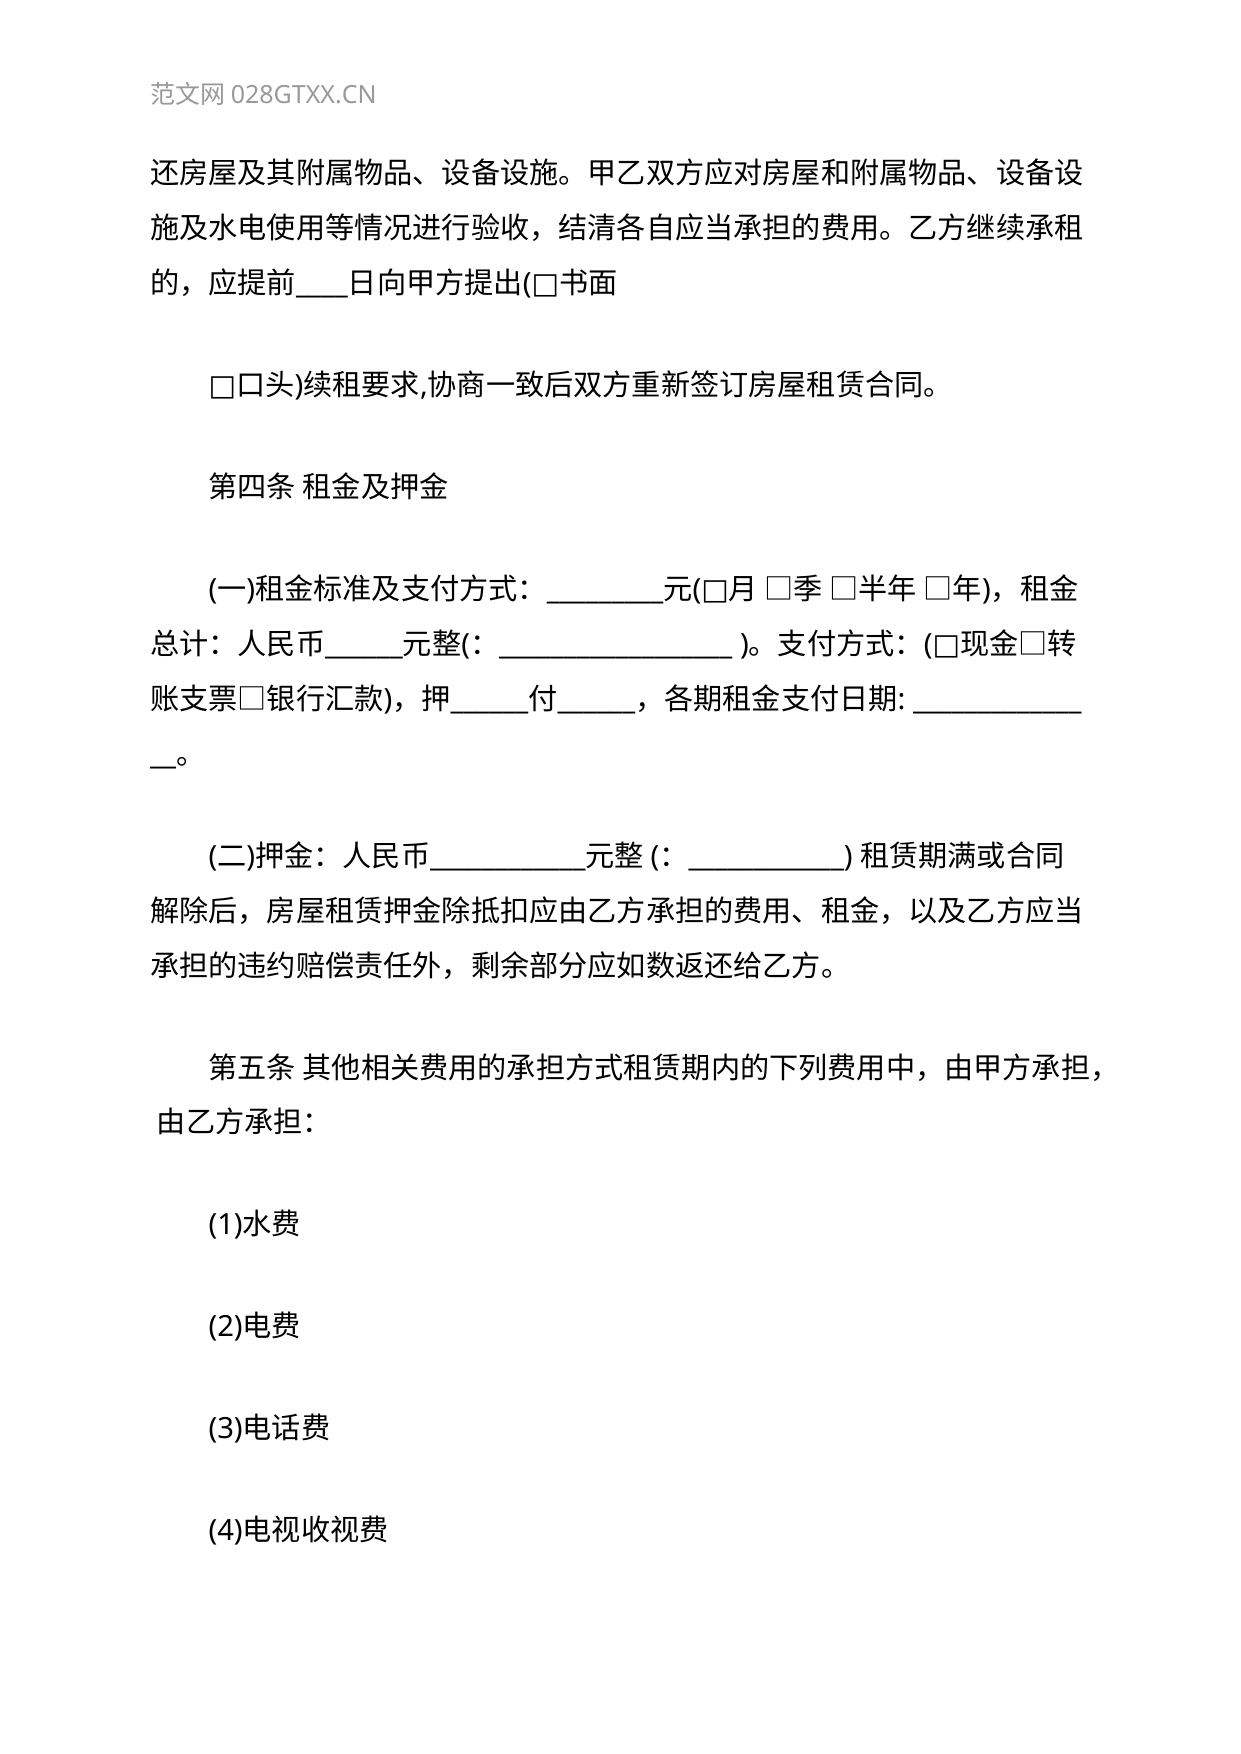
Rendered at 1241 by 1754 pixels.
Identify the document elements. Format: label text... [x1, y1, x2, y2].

text (4)电视收视费 [150, 1507, 1090, 1549]
text 第四条 租金及押金 [150, 464, 1090, 506]
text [150, 150, 1090, 302]
text (一)租金标准及支付方式：_________元(□月 □季 □半年 □年)，租金总计：人民币______元整(：__________________ )。支付方式：(□现金□转账支票□银行汇款)，押______付______，各期租金支付日期: _______________。 [150, 566, 1090, 773]
text (二)押金：人民币____________元整 (：____________) 租赁期满或合同解除后，房屋租赁押金除抵扣应由乙方承担的费用、租金，以及乙方应当承担的违约赔偿责任外，剩余部分应如数返还给乙方。 [150, 832, 1090, 985]
text □口头)续租要求,协商一致后双方重新签订房屋租赁合同。 [150, 362, 1090, 404]
text (2)电费 [150, 1303, 1090, 1345]
text 第五条 其他相关费用的承担方式租赁期内的下列费用中，由甲方承担， 由乙方承担： [150, 1044, 1090, 1141]
text (1)水费 [150, 1201, 1090, 1243]
text (3)电话费 [150, 1405, 1090, 1447]
